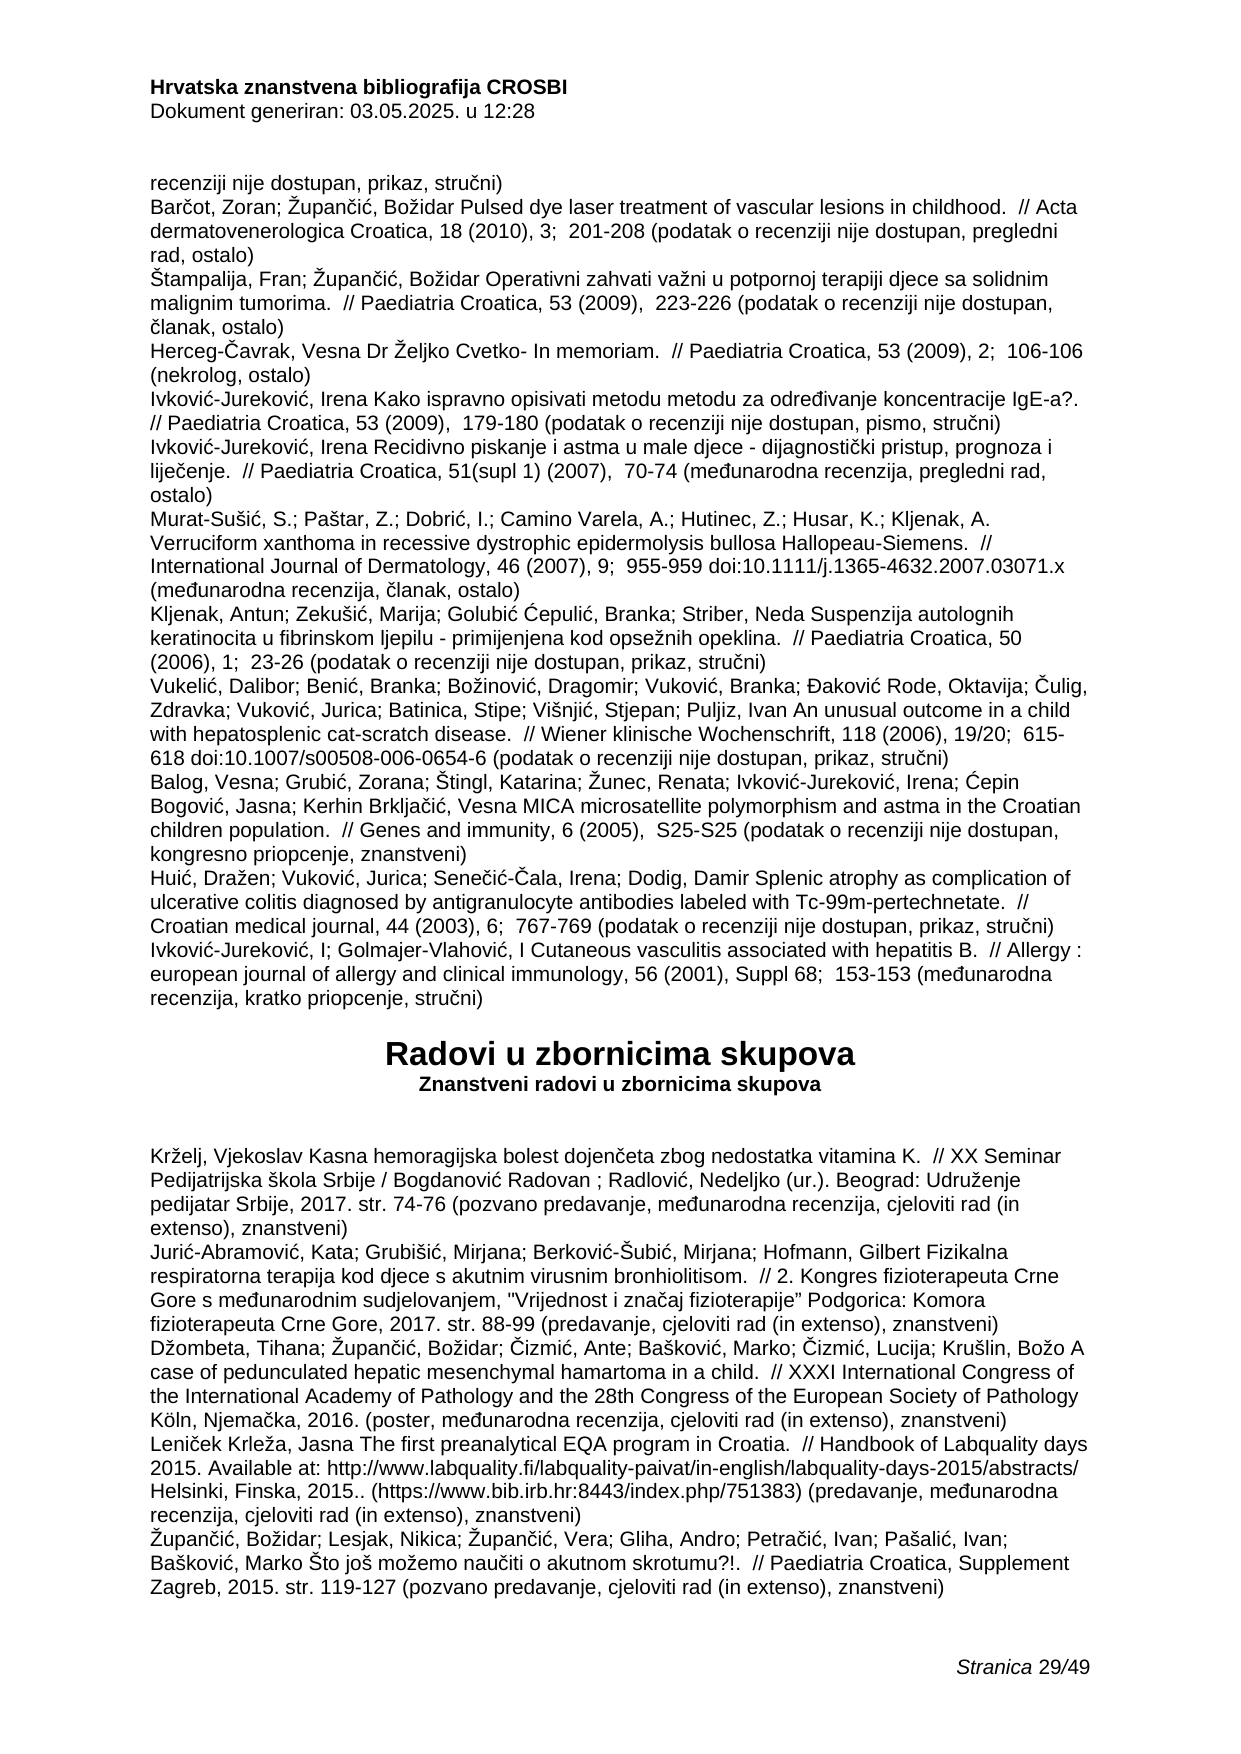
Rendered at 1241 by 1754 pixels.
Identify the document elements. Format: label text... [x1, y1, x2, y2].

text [150, 171, 1090, 195]
text Huić, Dražen; Vuković, Jurica; Senečić-Čala, Irena; Dodig, Damir [150, 866, 1090, 938]
text Župančić, Božidar; Lesjak, Nikica; Župančić, Vera; Gliha, Andro; Petračić, Ivan; Pašalić, Ivan; Bašković, Marko [150, 1527, 1090, 1599]
text Džombeta, Tihana; Župančić, Božidar; Čizmić, Ante; Bašković, Marko; Čizmić, Lucija; Krušlin, Božo [150, 1336, 1090, 1431]
text Leniček Krleža, Jasna [150, 1431, 1090, 1527]
text Murat-Sušić, S.; Paštar, Z.; Dobrić, I.; Camino Varela, A.; Hutinec, Z.; Husar, K.; Kljenak, A. [150, 506, 1090, 602]
text Herceg-Čavrak, Vesna [150, 339, 1090, 387]
text Balog, Vesna; Grubić, Zorana; Štingl, Katarina; Žunec, Renata; Ivković-Jureković, Irena; Ćepin Bogović, Jasna; Kerhin Brkljačić, Vesna [150, 770, 1090, 866]
text Jurić-Abramović, Kata; Grubišić, Mirjana; Berković-Šubić, Mirjana; Hofmann, Gilbert [150, 1240, 1090, 1336]
text Vukelić, Dalibor; Benić, Branka; Božinović, Dragomir; Vuković, Branka; Đaković Rode, Oktavija; Čulig, Zdravka; Vuković, Jurica; Batinica, Stipe; Višnjić, Stjepan; Puljiz, Ivan [150, 674, 1090, 770]
text Kljenak, Antun; Zekušić, Marija; Golubić Ćepulić, Branka; Striber, Neda [150, 602, 1090, 674]
text Krželj, Vjekoslav [150, 1144, 1090, 1240]
text Ivković-Jureković, Irena [150, 387, 1090, 434]
text Ivković-Jureković, Irena [150, 434, 1090, 506]
subtitle Znanstveni radovi u zbornicima skupova [150, 1072, 1090, 1096]
text Barčot, Zoran; Župančić, Božidar [150, 195, 1090, 267]
text Štampalija, Fran; Župančić, Božidar [150, 267, 1090, 339]
text Ivković-Jureković, I; Golmajer-Vlahović, I [150, 938, 1090, 1009]
subtitle Radovi u zbornicima skupova [150, 1033, 1090, 1072]
